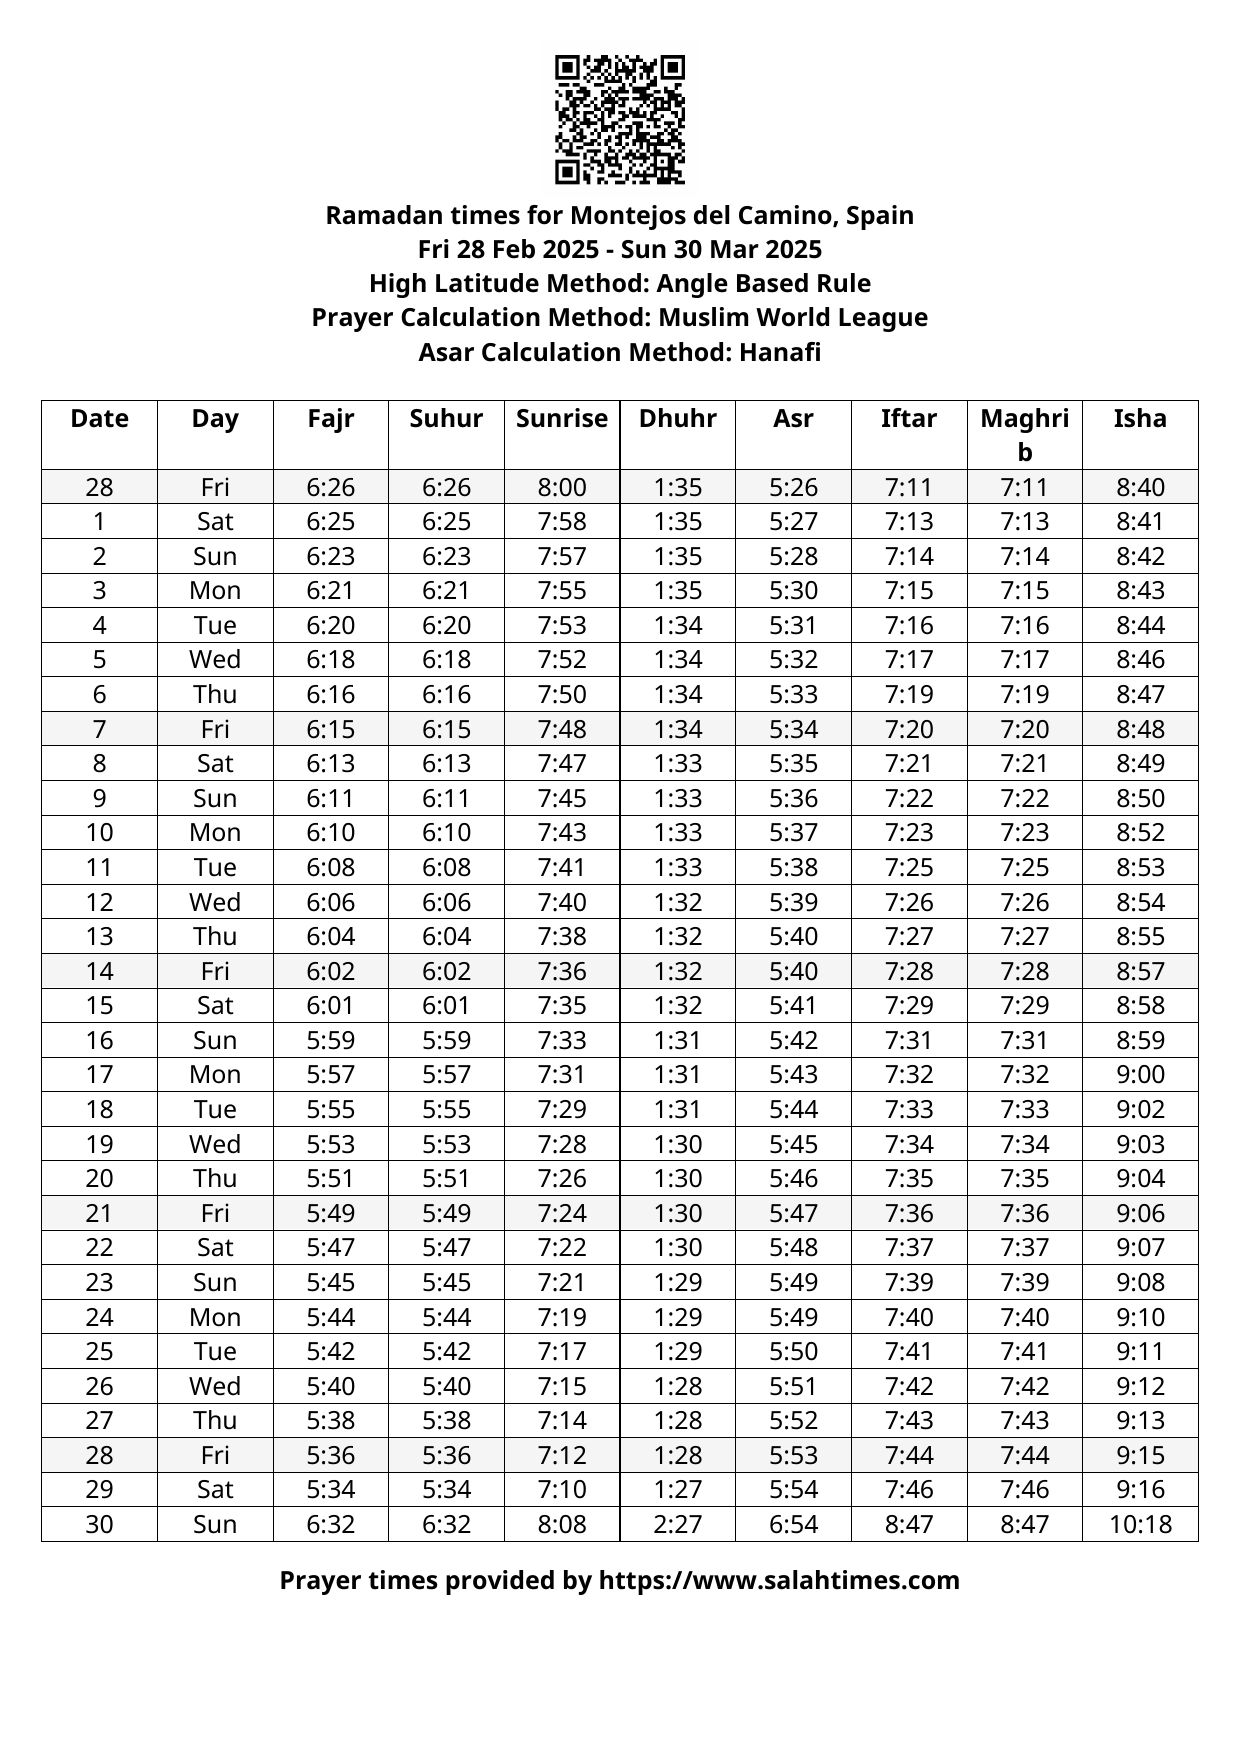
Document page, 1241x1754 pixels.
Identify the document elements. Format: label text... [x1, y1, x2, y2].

table_cell 6:02 [274, 954, 388, 987]
table_cell Tue [158, 850, 273, 884]
table_cell 1:35 [621, 470, 735, 503]
table_cell 7:47 [505, 746, 619, 780]
table_cell 5:35 [736, 746, 851, 780]
table_cell 7:58 [505, 504, 619, 538]
table_cell 20 [42, 1161, 157, 1195]
table_cell 8:08 [505, 1507, 619, 1541]
table_cell 8:47 [1083, 677, 1198, 711]
table_cell 5:44 [389, 1300, 504, 1333]
table_cell 8:42 [1083, 539, 1198, 572]
table_cell 7:17 [852, 643, 967, 676]
table_header Iftar [852, 401, 967, 469]
table_cell 7:29 [852, 989, 967, 1022]
table_cell 18 [42, 1092, 157, 1126]
table_cell 7:31 [852, 1023, 967, 1057]
table_cell 7:33 [852, 1092, 967, 1126]
text Ramadan times for Montejos del Camino, Spain [42, 198, 1198, 232]
table_cell Wed [158, 643, 273, 676]
table_cell 6:11 [389, 781, 504, 814]
table_cell 5:30 [736, 574, 851, 607]
table_cell 5:49 [389, 1196, 504, 1229]
table_cell 1:28 [621, 1369, 735, 1402]
table_cell 13 [42, 919, 157, 953]
table_cell 5:49 [274, 1196, 388, 1229]
table_cell Fri [158, 1438, 273, 1472]
table_cell 5:38 [389, 1404, 504, 1437]
table_cell 29 [42, 1473, 157, 1506]
table_cell 7:17 [968, 643, 1082, 676]
table_cell 5:51 [274, 1161, 388, 1195]
table_cell 5:44 [274, 1300, 388, 1333]
table_cell 7:46 [968, 1473, 1082, 1506]
table_cell 6:18 [274, 643, 388, 676]
table_cell 5:40 [736, 919, 851, 953]
table_cell 7:44 [968, 1438, 1082, 1472]
table_cell 5:40 [736, 954, 851, 987]
table_cell 5:51 [736, 1369, 851, 1402]
table_cell 7:53 [505, 608, 619, 642]
table_cell Sun [158, 539, 273, 572]
table_cell Fri [158, 470, 273, 503]
table_header Date [42, 401, 157, 469]
table_header Sunrise [505, 401, 619, 469]
table_cell 10 [42, 816, 157, 849]
table_cell 7:35 [852, 1161, 967, 1195]
table_cell 7:55 [505, 574, 619, 607]
table_cell 5:38 [736, 850, 851, 884]
table_cell 30 [42, 1507, 157, 1541]
table_cell Thu [158, 1404, 273, 1437]
table_cell 5:36 [274, 1438, 388, 1472]
table_cell Sat [158, 989, 273, 1022]
table_cell 12 [42, 885, 157, 918]
table_cell Wed [158, 1369, 273, 1402]
table_cell 1:32 [621, 989, 735, 1022]
table_cell 8:52 [1083, 816, 1198, 849]
table_cell 1:32 [621, 954, 735, 987]
table_cell 7:15 [968, 574, 1082, 607]
table_cell 6:21 [274, 574, 388, 607]
table_cell 6:32 [389, 1507, 504, 1541]
table_cell 7:31 [505, 1058, 619, 1091]
table_cell 8:46 [1083, 643, 1198, 676]
table_cell 5:42 [274, 1334, 388, 1368]
table_cell 7:29 [505, 1092, 619, 1126]
table_header Day [158, 401, 273, 469]
table_cell 7:35 [968, 1161, 1082, 1195]
table_cell 26 [42, 1369, 157, 1402]
table_cell 6:10 [389, 816, 504, 849]
table_cell 5:27 [736, 504, 851, 538]
table_cell 6:16 [274, 677, 388, 711]
table_cell 5 [42, 643, 157, 676]
table_cell 5:53 [736, 1438, 851, 1472]
table_cell 5:59 [389, 1023, 504, 1057]
table_cell 7:25 [852, 850, 967, 884]
table_cell 5:50 [736, 1334, 851, 1368]
table_cell Tue [158, 1334, 273, 1368]
table_cell 7:20 [852, 712, 967, 745]
table_cell 7:11 [968, 470, 1082, 503]
table_cell 6:01 [274, 989, 388, 1022]
table_cell 1:33 [621, 746, 735, 780]
table_cell 8:53 [1083, 850, 1198, 884]
table_cell Mon [158, 1058, 273, 1091]
table_cell 8:57 [1083, 954, 1198, 987]
table_cell 5:45 [736, 1127, 851, 1160]
table_cell Fri [158, 1196, 273, 1229]
table_cell 7:42 [968, 1369, 1082, 1402]
table_cell 7:17 [505, 1334, 619, 1368]
table_cell Sat [158, 1473, 273, 1506]
table_cell 5:57 [389, 1058, 504, 1091]
table_cell 7:27 [852, 919, 967, 953]
table_cell 6:04 [389, 919, 504, 953]
table_cell 7:16 [968, 608, 1082, 642]
table_header Maghrib [968, 401, 1082, 469]
table_cell 1:30 [621, 1231, 735, 1264]
table_cell 6:01 [389, 989, 504, 1022]
table_header Dhuhr [621, 401, 735, 469]
table_cell Thu [158, 677, 273, 711]
table_cell 1:29 [621, 1300, 735, 1333]
table_cell 7:12 [505, 1438, 619, 1472]
table_cell 5:47 [389, 1231, 504, 1264]
table_cell 17 [42, 1058, 157, 1091]
table_cell 7:46 [852, 1473, 967, 1506]
table_header Suhur [389, 401, 504, 469]
table_cell 9:06 [1083, 1196, 1198, 1229]
table_cell 6:32 [274, 1507, 388, 1541]
table_cell 7:44 [852, 1438, 967, 1472]
table_cell Mon [158, 574, 273, 607]
table_cell 7:15 [852, 574, 967, 607]
table_cell 7:25 [968, 850, 1082, 884]
table_cell 5:49 [736, 1265, 851, 1299]
table_cell 1:35 [621, 539, 735, 572]
table_cell 5:32 [736, 643, 851, 676]
table_header Isha [1083, 401, 1198, 469]
table_cell Wed [158, 885, 273, 918]
table_cell 7:13 [968, 504, 1082, 538]
table_cell 7:16 [852, 608, 967, 642]
table_cell 7:26 [968, 885, 1082, 918]
table_cell 1:30 [621, 1161, 735, 1195]
table_cell 6:02 [389, 954, 504, 987]
table_cell 7:26 [852, 885, 967, 918]
table_cell 7:28 [852, 954, 967, 987]
table_cell 8 [42, 746, 157, 780]
table_cell 1:30 [621, 1196, 735, 1229]
table_cell 7:33 [505, 1023, 619, 1057]
table_cell Sat [158, 746, 273, 780]
table_cell 5:45 [274, 1265, 388, 1299]
table_cell Thu [158, 1161, 273, 1195]
table_cell 1:27 [621, 1473, 735, 1506]
table_cell 5:38 [274, 1404, 388, 1437]
table_cell 5:48 [736, 1231, 851, 1264]
table_cell 28 [42, 470, 157, 503]
table_cell 6:16 [389, 677, 504, 711]
table_cell 5:45 [389, 1265, 504, 1299]
table_cell 5:37 [736, 816, 851, 849]
table_cell 7:22 [852, 781, 967, 814]
table_cell 7:29 [968, 989, 1082, 1022]
table_cell 9 [42, 781, 157, 814]
table_cell 25 [42, 1334, 157, 1368]
table_cell 1:34 [621, 677, 735, 711]
table_cell 6:25 [274, 504, 388, 538]
table_cell 8:59 [1083, 1023, 1198, 1057]
table_cell 6 [42, 677, 157, 711]
table_cell 6:11 [274, 781, 388, 814]
table_cell 7:35 [505, 989, 619, 1022]
table_cell 7:34 [968, 1127, 1082, 1160]
table_cell Sun [158, 1265, 273, 1299]
table_cell 7:19 [505, 1300, 619, 1333]
table_cell 8:48 [1083, 712, 1198, 745]
table_cell 7:37 [852, 1231, 967, 1264]
table_cell 1:31 [621, 1023, 735, 1057]
table_cell 1:31 [621, 1058, 735, 1091]
table_cell Wed [158, 1127, 273, 1160]
table_cell 7:42 [852, 1369, 967, 1402]
table_cell 1:32 [621, 885, 735, 918]
table_cell 5:59 [274, 1023, 388, 1057]
table_cell 7:28 [968, 954, 1082, 987]
table_cell Sun [158, 781, 273, 814]
table_cell 7:43 [852, 1404, 967, 1437]
table_cell 7:41 [852, 1334, 967, 1368]
text High Latitude Method: Angle Based Rule [42, 266, 1198, 300]
table_cell 7:19 [852, 677, 967, 711]
table_cell 7:21 [968, 746, 1082, 780]
table_cell 7:39 [852, 1265, 967, 1299]
table_cell 5:39 [736, 885, 851, 918]
table_cell 5:51 [389, 1161, 504, 1195]
table_cell 5:44 [736, 1092, 851, 1126]
table_cell 9:08 [1083, 1265, 1198, 1299]
table_cell 7:40 [505, 885, 619, 918]
table_cell 6:26 [389, 470, 504, 503]
table_cell 1:28 [621, 1438, 735, 1472]
table_cell 5:47 [274, 1231, 388, 1264]
table_cell 5:36 [736, 781, 851, 814]
table_cell 9:15 [1083, 1438, 1198, 1472]
table_cell 1:34 [621, 643, 735, 676]
table_cell 6:20 [389, 608, 504, 642]
table_cell 7:14 [968, 539, 1082, 572]
table_cell 7:26 [505, 1161, 619, 1195]
table_cell 8:00 [505, 470, 619, 503]
table_cell 6:21 [389, 574, 504, 607]
table_cell 5:34 [736, 712, 851, 745]
table_cell 7:13 [852, 504, 967, 538]
table_cell 7:43 [968, 1404, 1082, 1437]
table_cell 19 [42, 1127, 157, 1160]
table_cell 7:11 [852, 470, 967, 503]
table_cell 2:27 [621, 1507, 735, 1541]
text Prayer times provided by https://www.salahtimes.com [42, 1563, 1198, 1597]
table_cell 5:40 [274, 1369, 388, 1402]
table_cell 1:31 [621, 1092, 735, 1126]
table_cell 22 [42, 1231, 157, 1264]
table_cell 7:48 [505, 712, 619, 745]
table_cell 8:58 [1083, 989, 1198, 1022]
table_cell 8:49 [1083, 746, 1198, 780]
table_cell 21 [42, 1196, 157, 1229]
table_cell 9:07 [1083, 1231, 1198, 1264]
table_cell 2 [42, 539, 157, 572]
table_cell 1:28 [621, 1404, 735, 1437]
table_cell 28 [42, 1438, 157, 1472]
table_cell 6:18 [389, 643, 504, 676]
table_cell 7:40 [852, 1300, 967, 1333]
table_cell 14 [42, 954, 157, 987]
table_cell 7:31 [968, 1023, 1082, 1057]
table_cell 7:40 [968, 1300, 1082, 1333]
table_cell 1:34 [621, 608, 735, 642]
text Fri 28 Feb 2025 - Sun 30 Mar 2025 [42, 232, 1198, 266]
table_cell 5:40 [389, 1369, 504, 1402]
table_cell 7:19 [968, 677, 1082, 711]
table_cell Thu [158, 919, 273, 953]
table_cell 3 [42, 574, 157, 607]
table_cell 6:10 [274, 816, 388, 849]
table_cell 4 [42, 608, 157, 642]
table_cell 7:36 [505, 954, 619, 987]
table_cell 7:38 [505, 919, 619, 953]
table_cell 5:26 [736, 470, 851, 503]
table_cell 1:33 [621, 781, 735, 814]
table_cell 16 [42, 1023, 157, 1057]
table_cell 9:00 [1083, 1058, 1198, 1091]
table_cell 5:55 [389, 1092, 504, 1126]
table_cell 9:13 [1083, 1404, 1198, 1437]
table_cell 8:47 [968, 1507, 1082, 1541]
text Prayer Calculation Method: Muslim World League [42, 300, 1198, 334]
table_cell 1 [42, 504, 157, 538]
table_cell 1:35 [621, 504, 735, 538]
table_cell 5:52 [736, 1404, 851, 1437]
table_header Asr [736, 401, 851, 469]
table_cell 7:21 [505, 1265, 619, 1299]
table_cell 7:57 [505, 539, 619, 572]
table_cell 7:45 [505, 781, 619, 814]
table_cell 7:22 [505, 1231, 619, 1264]
table_cell 6:06 [389, 885, 504, 918]
table_cell 6:15 [389, 712, 504, 745]
table_cell 1:29 [621, 1265, 735, 1299]
table_cell 7:20 [968, 712, 1082, 745]
table_cell 7:52 [505, 643, 619, 676]
table_cell 6:13 [274, 746, 388, 780]
table_cell 5:54 [736, 1473, 851, 1506]
table_cell 5:55 [274, 1092, 388, 1126]
table_cell 5:53 [274, 1127, 388, 1160]
table_cell 24 [42, 1300, 157, 1333]
table_cell 5:28 [736, 539, 851, 572]
table_cell 9:12 [1083, 1369, 1198, 1402]
table_cell 7:36 [852, 1196, 967, 1229]
table_cell 5:31 [736, 608, 851, 642]
table_cell 5:47 [736, 1196, 851, 1229]
table_cell 6:13 [389, 746, 504, 780]
table_cell 5:42 [389, 1334, 504, 1368]
table_cell 5:41 [736, 989, 851, 1022]
table_cell 7:24 [505, 1196, 619, 1229]
table_cell 7:14 [852, 539, 967, 572]
table_cell 7:50 [505, 677, 619, 711]
table_cell 7:22 [968, 781, 1082, 814]
table_cell 6:15 [274, 712, 388, 745]
table_cell 8:50 [1083, 781, 1198, 814]
table_cell 7:28 [505, 1127, 619, 1160]
table_cell 10:18 [1083, 1507, 1198, 1541]
table_cell Sat [158, 504, 273, 538]
table_cell 5:43 [736, 1058, 851, 1091]
table_cell 6:23 [389, 539, 504, 572]
table_cell 5:33 [736, 677, 851, 711]
table_cell 7:27 [968, 919, 1082, 953]
table_cell 7:43 [505, 816, 619, 849]
table_cell 9:02 [1083, 1092, 1198, 1126]
table_cell 8:44 [1083, 608, 1198, 642]
table_cell 1:29 [621, 1334, 735, 1368]
table_cell 8:40 [1083, 470, 1198, 503]
table_cell 6:25 [389, 504, 504, 538]
table_cell 6:54 [736, 1507, 851, 1541]
table_cell 7:37 [968, 1231, 1082, 1264]
table_cell 1:30 [621, 1127, 735, 1160]
table_cell 7:32 [968, 1058, 1082, 1091]
table_cell 6:23 [274, 539, 388, 572]
table_cell 15 [42, 989, 157, 1022]
table_cell 11 [42, 850, 157, 884]
table_cell Sat [158, 1231, 273, 1264]
table_cell 6:04 [274, 919, 388, 953]
table_cell 7:39 [968, 1265, 1082, 1299]
table_cell 7 [42, 712, 157, 745]
table_cell 7:32 [852, 1058, 967, 1091]
table_cell 5:57 [274, 1058, 388, 1091]
table_cell 7:14 [505, 1404, 619, 1437]
table_cell 8:55 [1083, 919, 1198, 953]
table_cell 6:20 [274, 608, 388, 642]
table_cell 1:33 [621, 816, 735, 849]
table_cell 5:34 [389, 1473, 504, 1506]
table_cell 6:26 [274, 470, 388, 503]
table_cell Mon [158, 1300, 273, 1333]
table_cell 1:35 [621, 574, 735, 607]
table_cell 7:34 [852, 1127, 967, 1160]
table_cell 1:33 [621, 850, 735, 884]
table_cell Fri [158, 954, 273, 987]
table_cell 23 [42, 1265, 157, 1299]
table_cell Fri [158, 712, 273, 745]
table_cell 1:32 [621, 919, 735, 953]
table_cell 8:54 [1083, 885, 1198, 918]
picture [542, 41, 699, 198]
table_cell Tue [158, 1092, 273, 1126]
table_cell 9:16 [1083, 1473, 1198, 1506]
table_cell 7:21 [852, 746, 967, 780]
table_cell Sun [158, 1023, 273, 1057]
table_cell 27 [42, 1404, 157, 1437]
table_cell 5:46 [736, 1161, 851, 1195]
table_cell 7:36 [968, 1196, 1082, 1229]
table_cell 8:43 [1083, 574, 1198, 607]
table_cell 7:33 [968, 1092, 1082, 1126]
table_cell 8:41 [1083, 504, 1198, 538]
table_cell 9:11 [1083, 1334, 1198, 1368]
table_cell 7:41 [968, 1334, 1082, 1368]
table_cell 5:34 [274, 1473, 388, 1506]
table_cell 5:53 [389, 1127, 504, 1160]
table_cell 8:47 [852, 1507, 967, 1541]
table_cell 7:41 [505, 850, 619, 884]
table_cell Sun [158, 1507, 273, 1541]
table_cell 7:15 [505, 1369, 619, 1402]
table_cell 9:04 [1083, 1161, 1198, 1195]
table_cell Mon [158, 816, 273, 849]
table_header Fajr [274, 401, 388, 469]
table_cell 6:06 [274, 885, 388, 918]
table_cell 5:49 [736, 1300, 851, 1333]
text Asar Calculation Method: Hanafi [42, 334, 1198, 368]
table_cell 5:42 [736, 1023, 851, 1057]
table_cell 9:10 [1083, 1300, 1198, 1333]
table_cell 9:03 [1083, 1127, 1198, 1160]
table_cell 7:23 [852, 816, 967, 849]
table_cell 7:23 [968, 816, 1082, 849]
table_cell 1:34 [621, 712, 735, 745]
table_cell 6:08 [389, 850, 504, 884]
table_cell Tue [158, 608, 273, 642]
table_cell 5:36 [389, 1438, 504, 1472]
table_cell 7:10 [505, 1473, 619, 1506]
table_cell 6:08 [274, 850, 388, 884]
